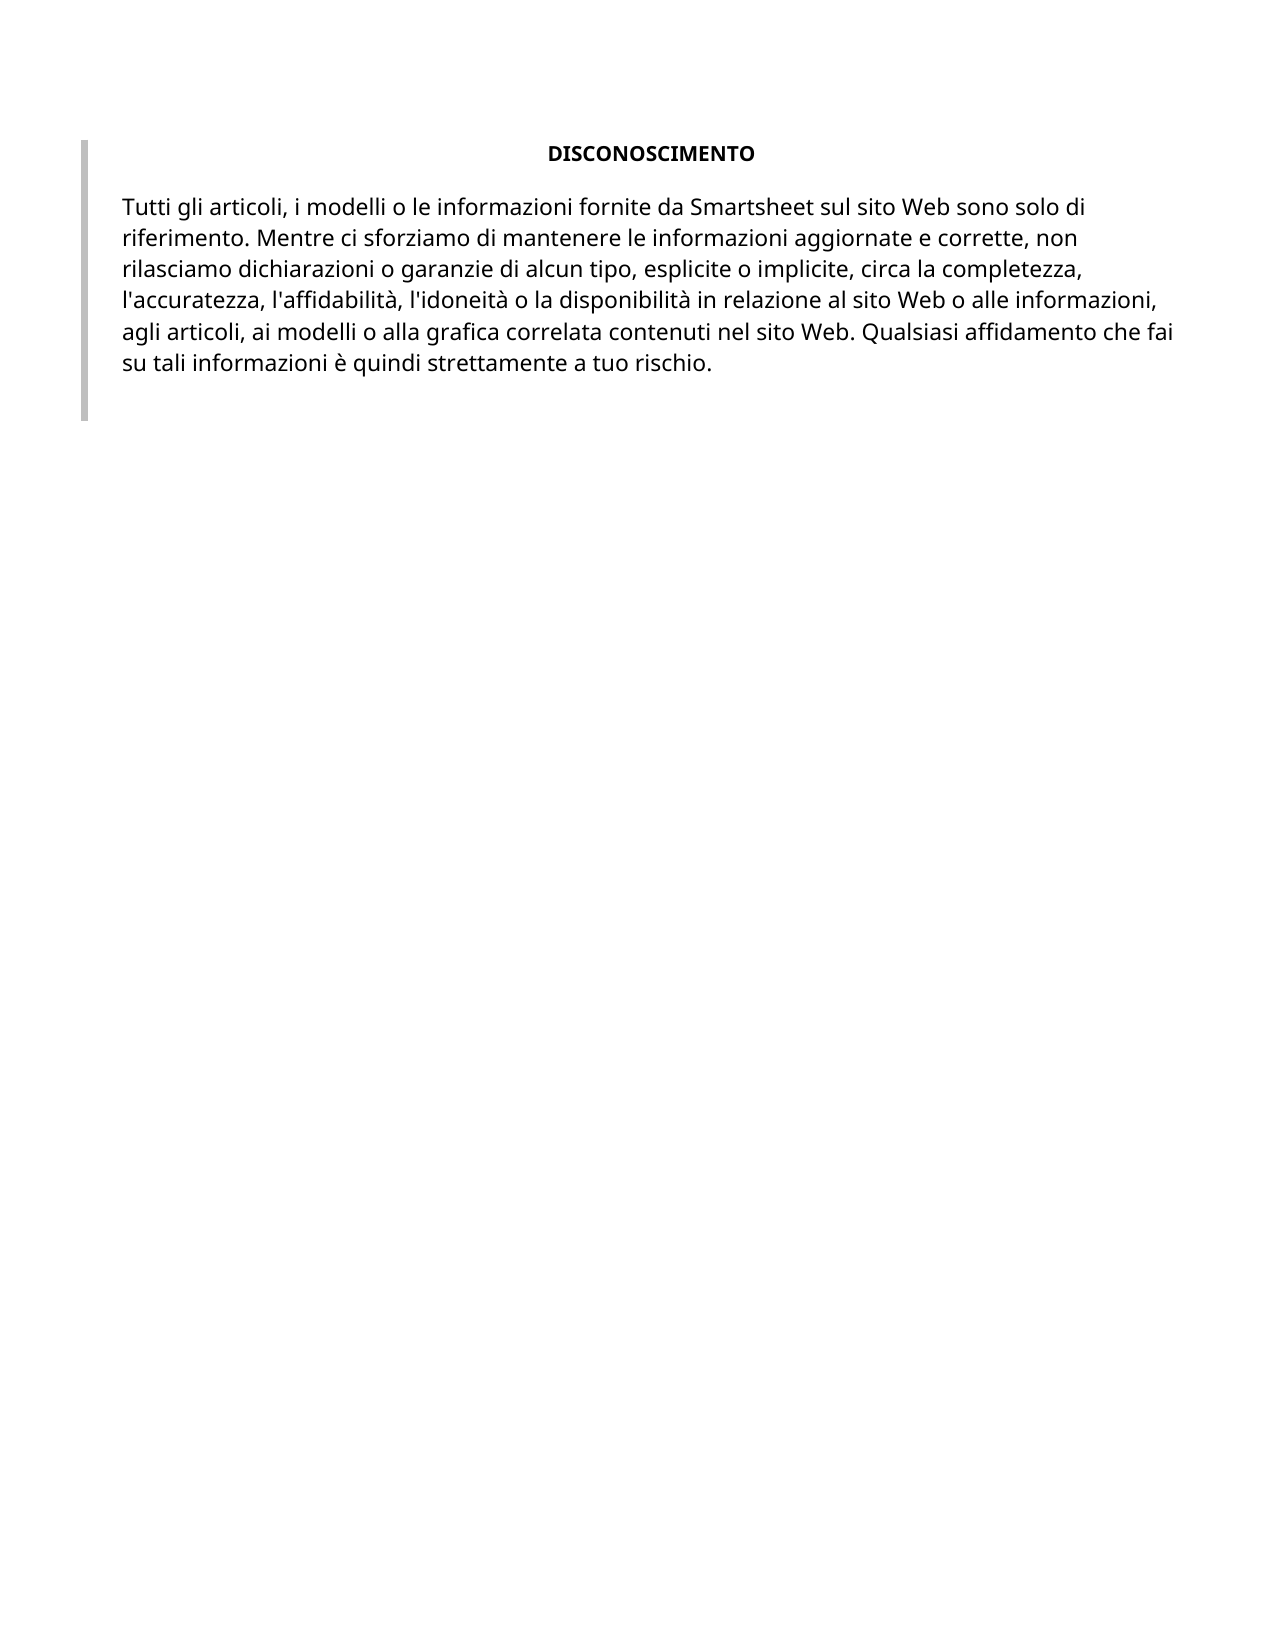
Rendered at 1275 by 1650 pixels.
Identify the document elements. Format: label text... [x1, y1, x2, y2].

table_header DISCONOSCIMENTO Tutti gli articoli, i modelli o le informazioni fornite da Smartsheet sul sito Web sono solo di riferimento. Mentre ci sforziamo di mantenere le informazioni aggiornate e corrette, non rilasciamo dichiarazioni o garanzie di alcun tipo, esplicite o implicite, circa la completezza, l'accuratezza, l'affidabilità, l'idoneità o la disponibilità in relazione al sito Web o alle informazioni, agli articoli, ai modelli o alla grafica correlata contenuti nel sito Web. Qualsiasi affidamento che fai su tali informazioni è quindi strettamente a tuo rischio. [88, 140, 1192, 421]
